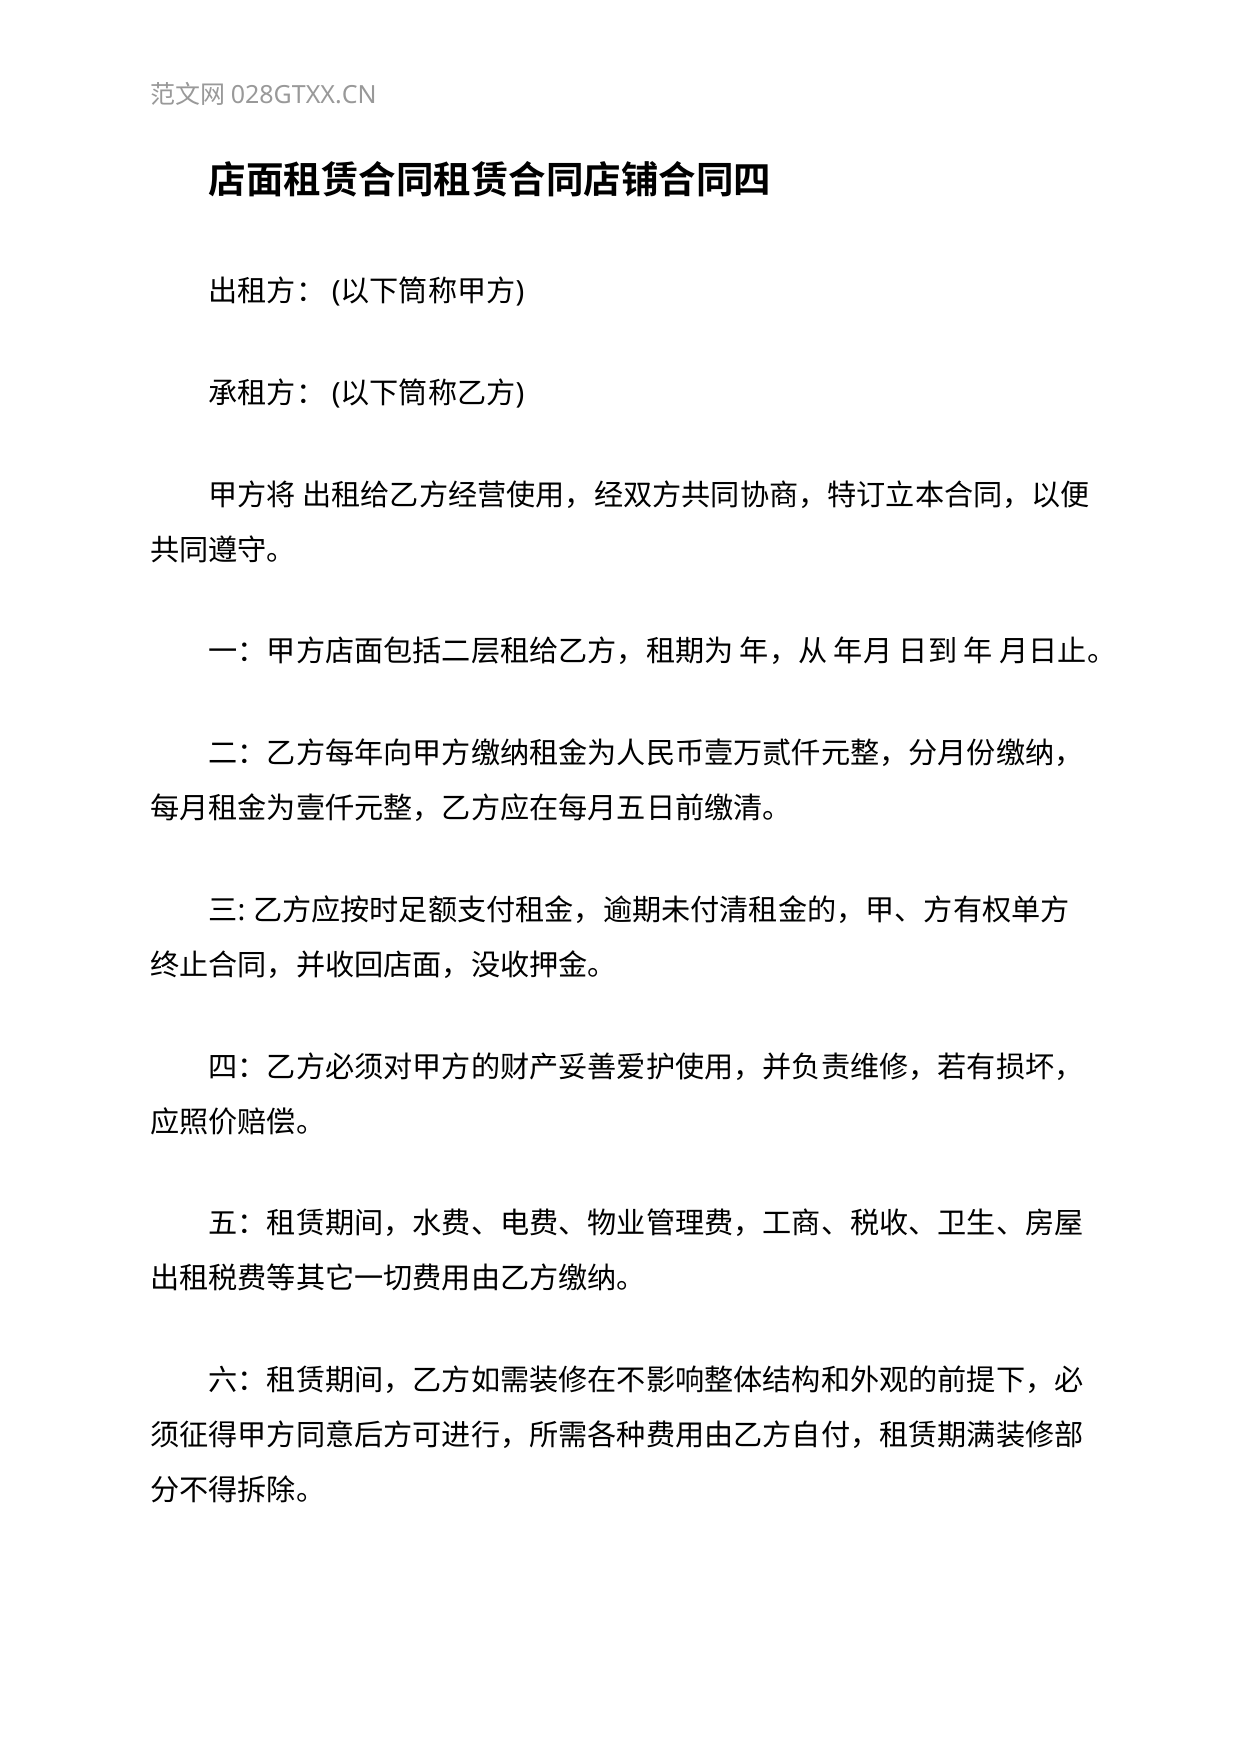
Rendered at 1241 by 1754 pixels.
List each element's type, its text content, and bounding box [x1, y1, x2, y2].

text 一：甲方店面包括二层租给乙方，租期为 年，从 年月 日到 年 月日止。 [150, 628, 1090, 670]
text 店面租赁合同租赁合同店铺合同四 [150, 150, 1090, 204]
text 甲方将 出租给乙方经营使用，经双方共同协商，特订立本合同，以便共同遵守。 [150, 471, 1090, 568]
text 承租方： (以下筒称乙方) [150, 369, 1090, 412]
text 五：租赁期间，水费、电费、物业管理费，工商、税收、卫生、房屋出租税费等其它一切费用由乙方缴纳。 [150, 1200, 1090, 1297]
text 四：乙方必须对甲方的财产妥善爱护使用，并负责维修，若有损坏，应照价赔偿。 [150, 1043, 1090, 1140]
text 三: 乙方应按时足额支付租金，逾期未付清租金的，甲、方有权单方终止合同，并收回店面，没收押金。 [150, 886, 1090, 984]
text 六：租赁期间，乙方如需装修在不影响整体结构和外观的前提下，必须征得甲方同意后方可进行，所需各种费用由乙方自付，租赁期满装修部分不得拆除。 [150, 1357, 1090, 1509]
text 二：乙方每年向甲方缴纳租金为人民币壹万贰仟元整，分月份缴纳，每月租金为壹仟元整，乙方应在每月五日前缴清。 [150, 730, 1090, 827]
text 出租方： (以下筒称甲方) [150, 267, 1090, 310]
